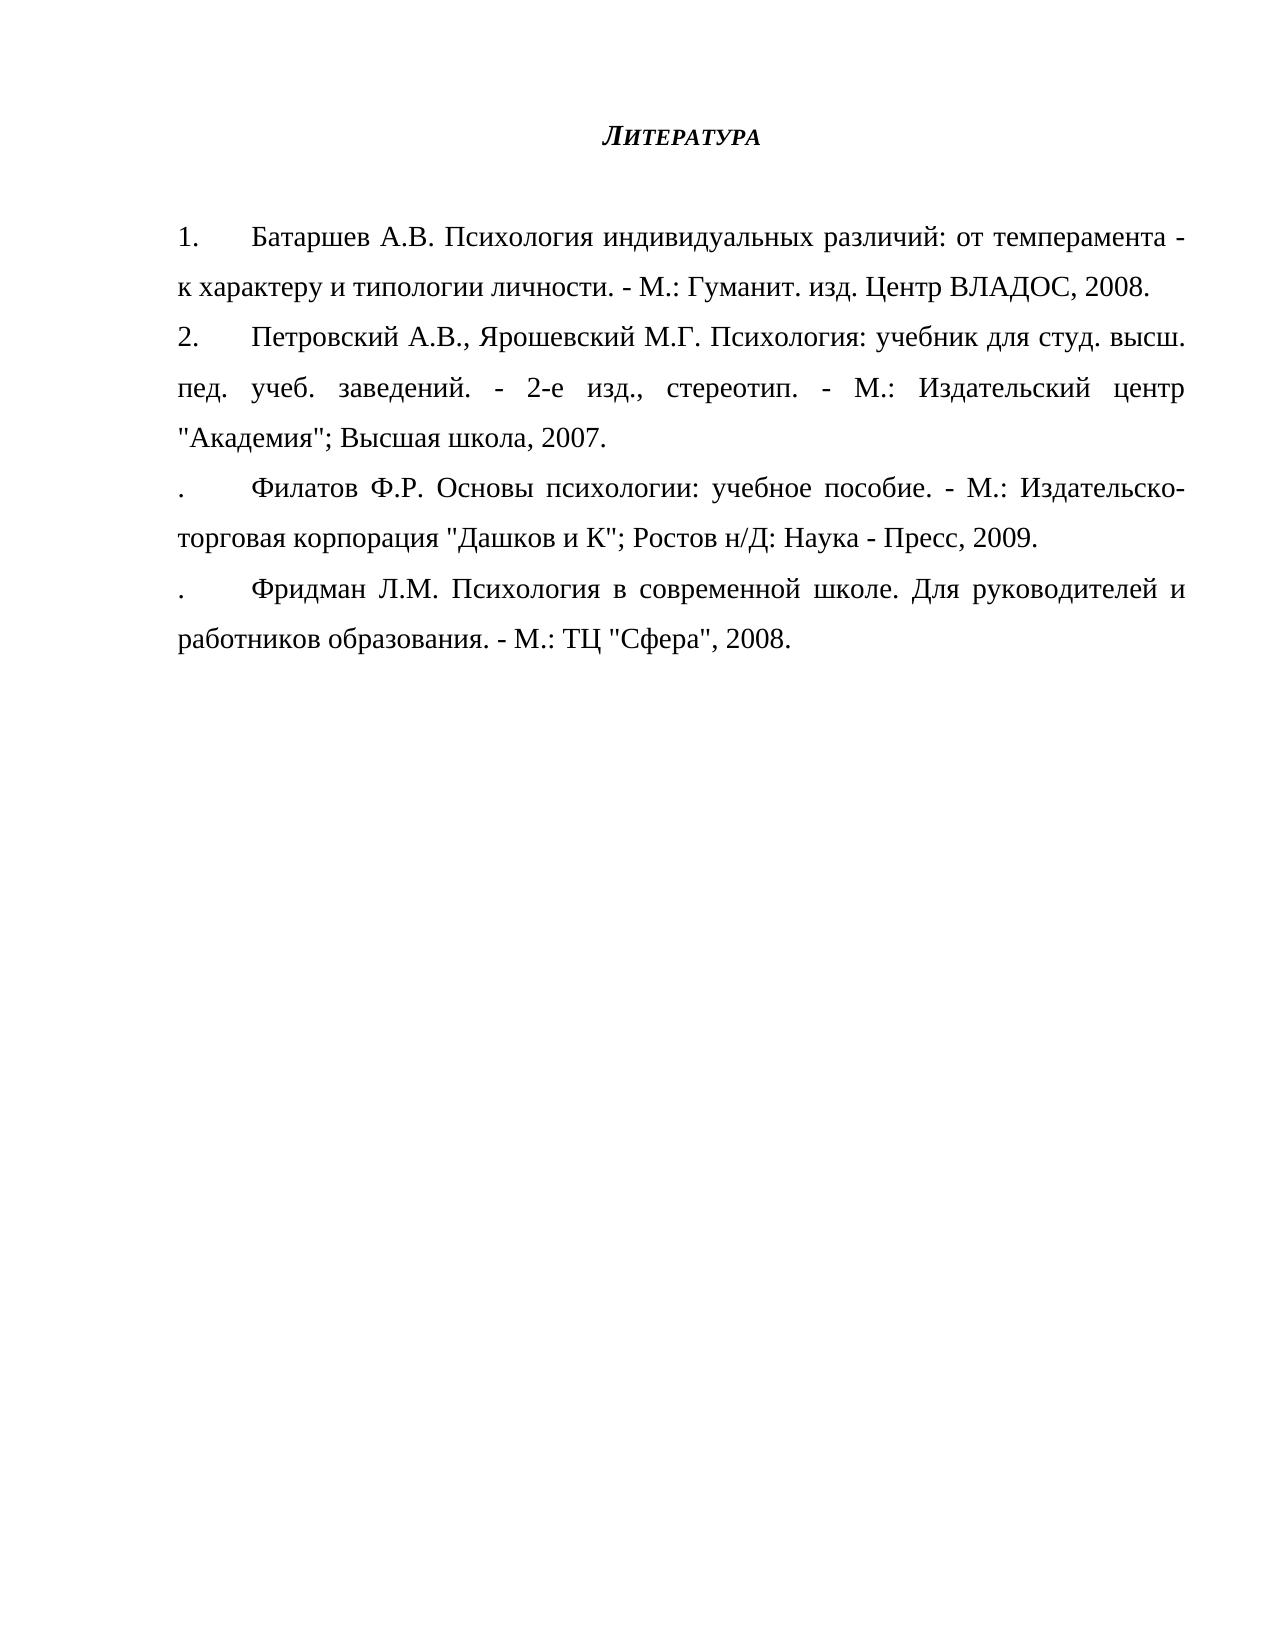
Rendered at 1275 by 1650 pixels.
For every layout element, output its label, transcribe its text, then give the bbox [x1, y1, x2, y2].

subtitle Литература [177, 118, 1186, 152]
text 2. Петровский А.В., Ярошевский М.Г. Психология: учебник для студ. высш. пед. учеб. заведений. - 2-е изд., стереотип. - М.: Издательский центр "Академия"; Высшая школа, 2007. [177, 319, 1186, 453]
text . Фридман Л.М. Психология в современной школе. Для руководителей и работников образования. - М.: ТЦ "Сфера", 2008. [177, 571, 1186, 655]
text . Филатов Ф.Р. Основы психологии: учебное пособие. - М.: Издательско-торговая корпорация "Дашков и К"; Ростов н/Д: Наука - Пресс, 2009. [177, 470, 1186, 554]
text 1. Батаршев А.В. Психология индивидуальных различий: от темперамента - к характеру и типологии личности. - М.: Гуманит. изд. Центр ВЛАДОС, 2008. [177, 219, 1186, 303]
